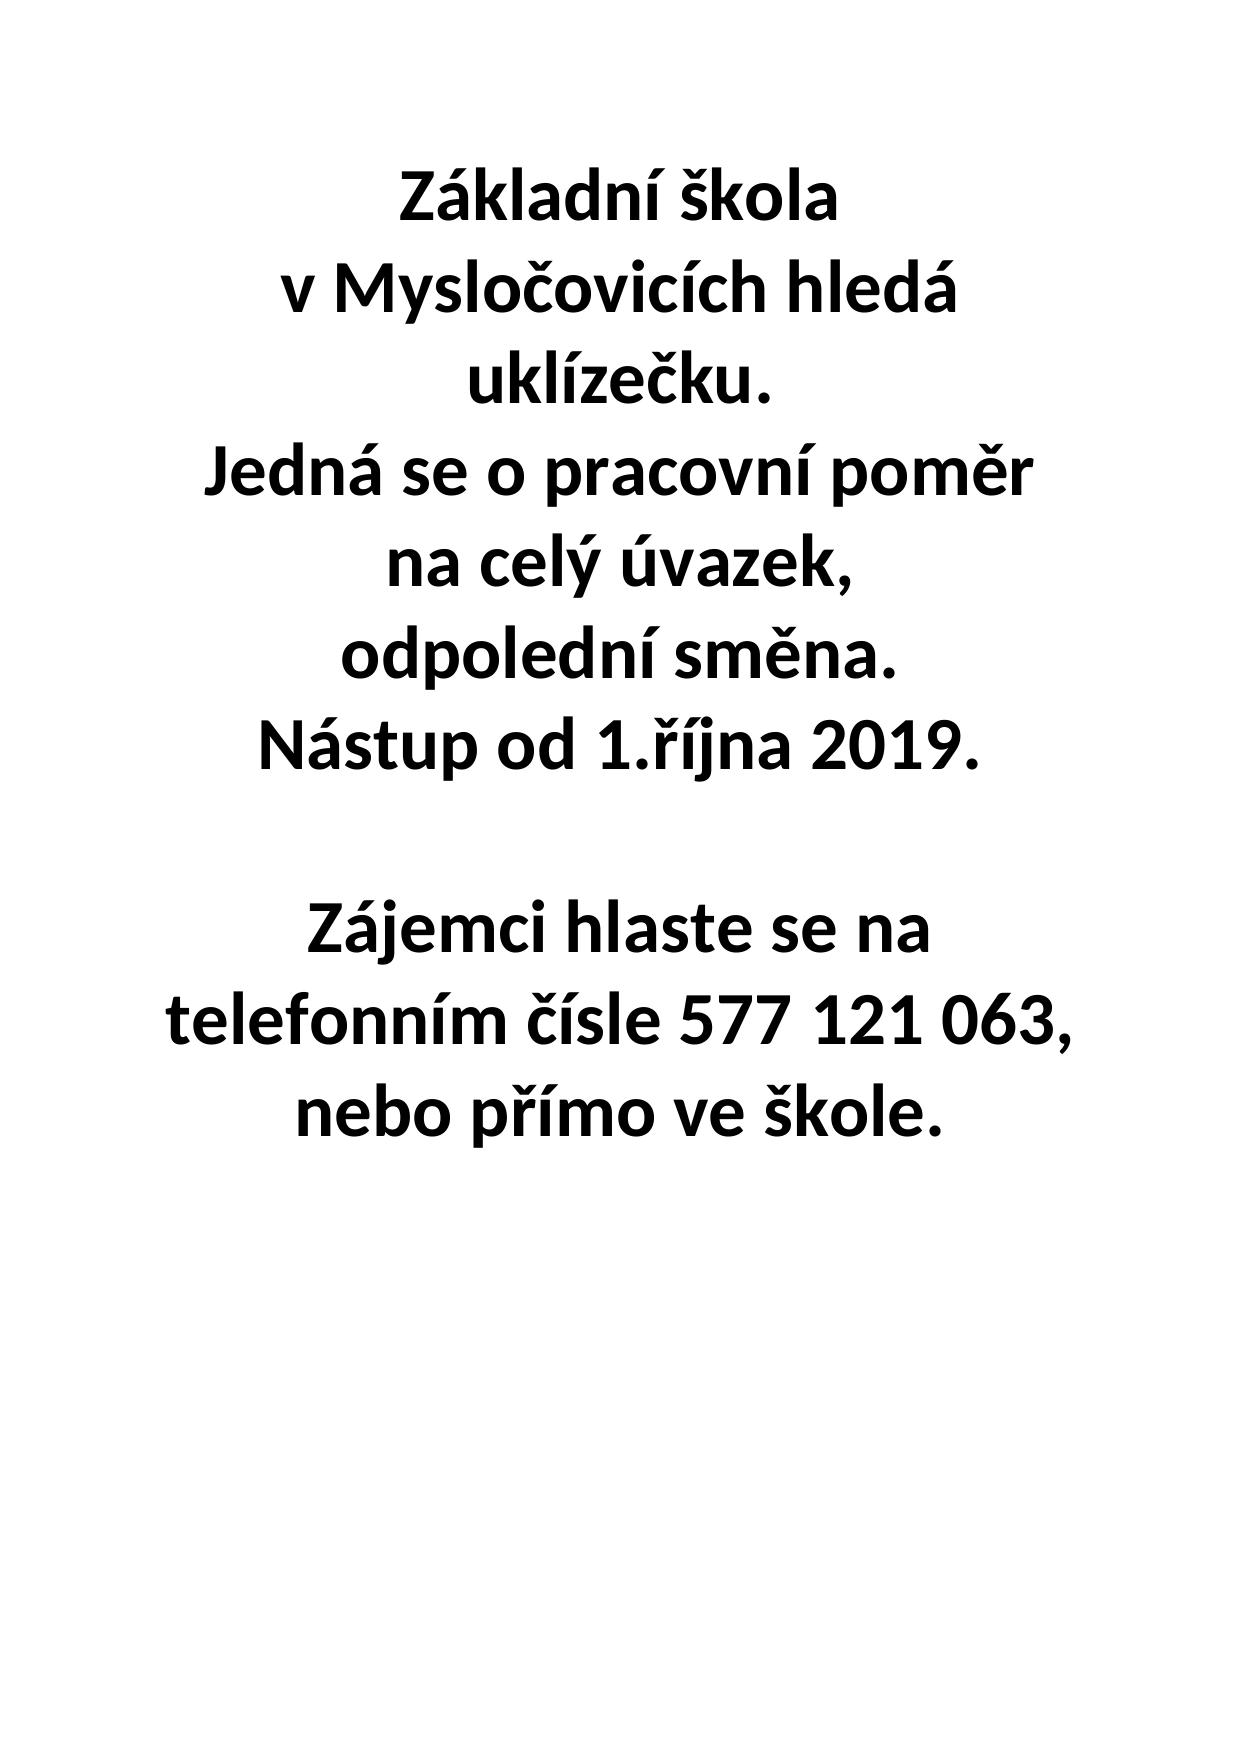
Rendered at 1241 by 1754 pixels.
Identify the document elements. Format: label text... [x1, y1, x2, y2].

text Jedná se o pracovní poměr [148, 422, 1093, 514]
text Nástup od 1.října 2019. [148, 697, 1093, 788]
text odpolední směna. [148, 605, 1093, 697]
text Zájemci hlaste se na telefonním čísle 577 121 063, nebo přímo ve škole. [148, 880, 1093, 1155]
text na celý úvazek, [148, 514, 1093, 605]
text Základní škola v Mysločovicích hledá uklízečku. [148, 148, 1093, 422]
